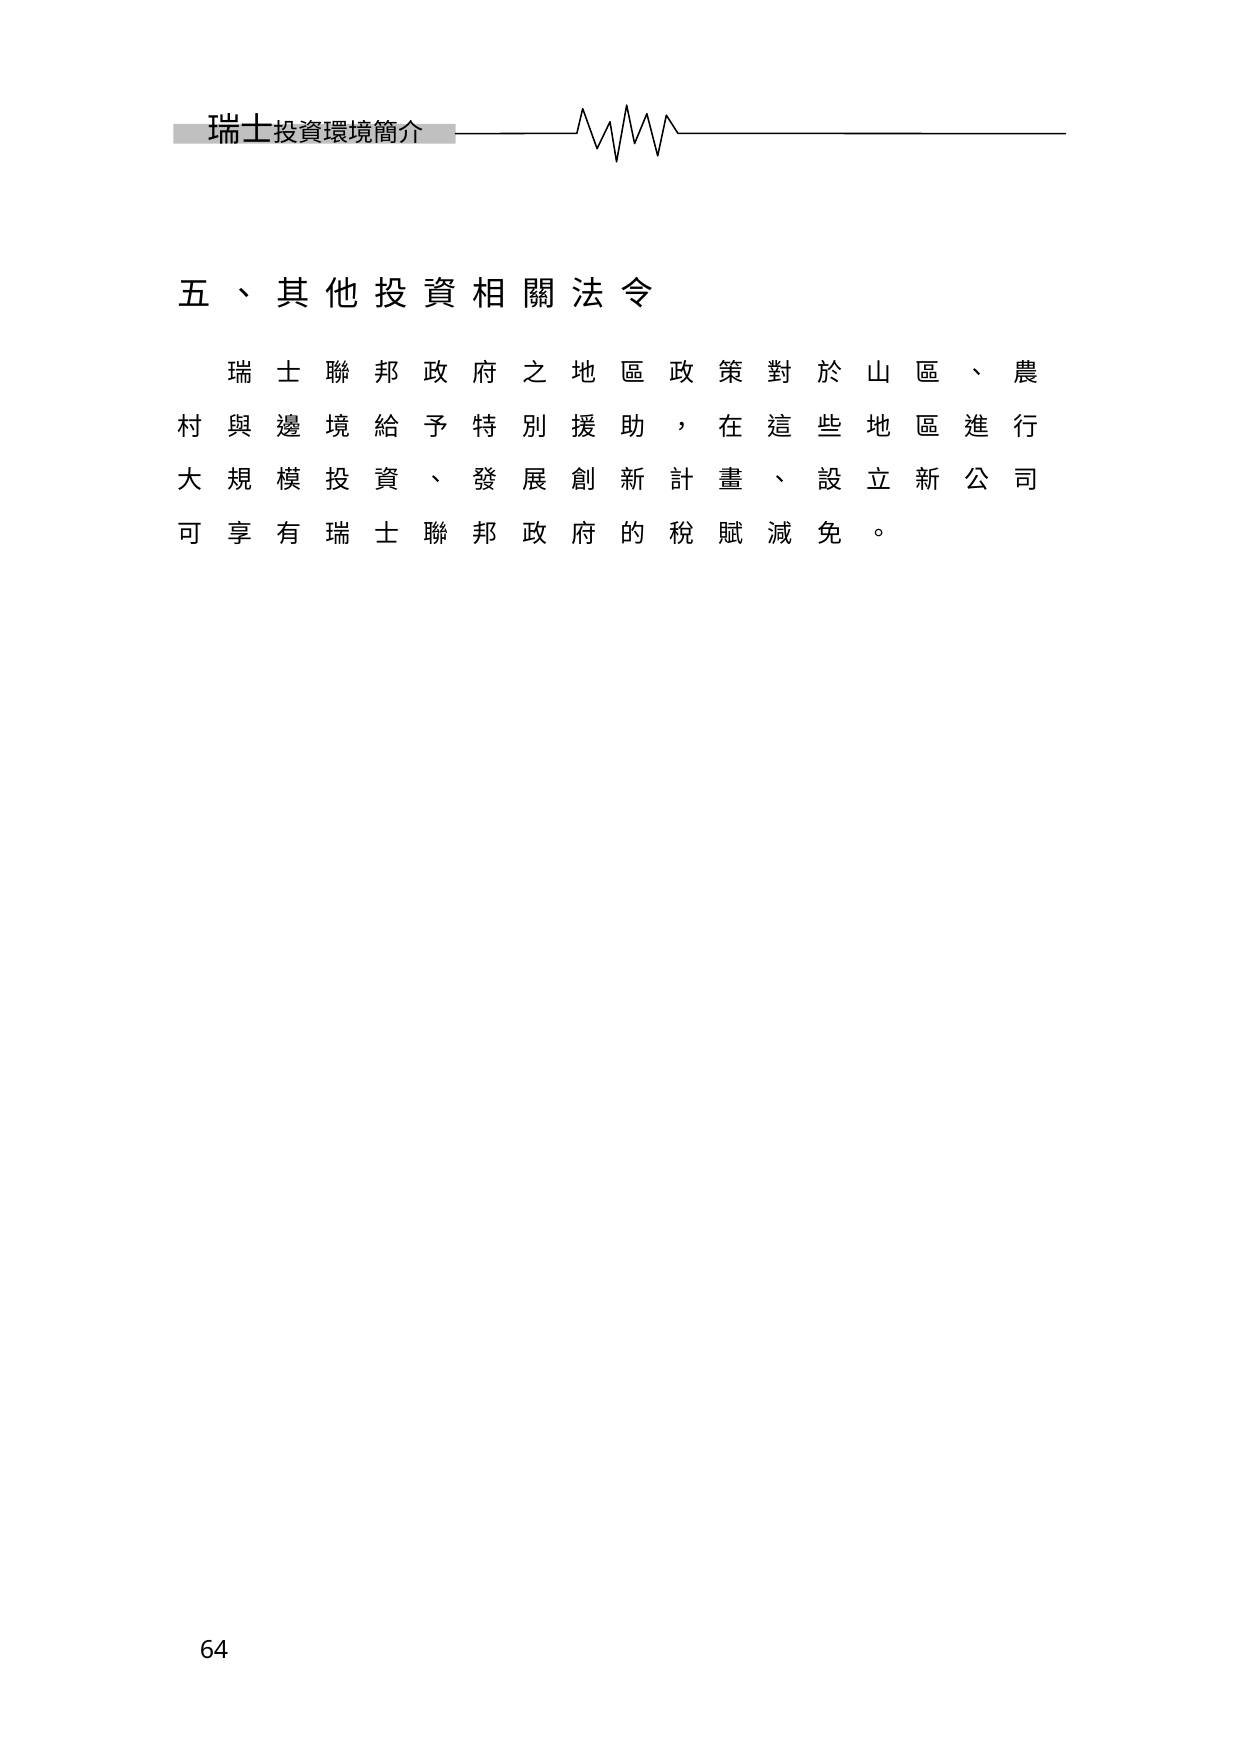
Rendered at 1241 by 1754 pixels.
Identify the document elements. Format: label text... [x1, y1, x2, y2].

text 瑞士聯邦政府之地區政策對於山區、農村與邊境給予特別援助，在這些地區進行大規模投資、發展創新計畫、設立新公司可享有瑞士聯邦政府的稅賦減免。 [178, 344, 1063, 558]
text 五、其他投資相關法令 [178, 264, 1063, 317]
